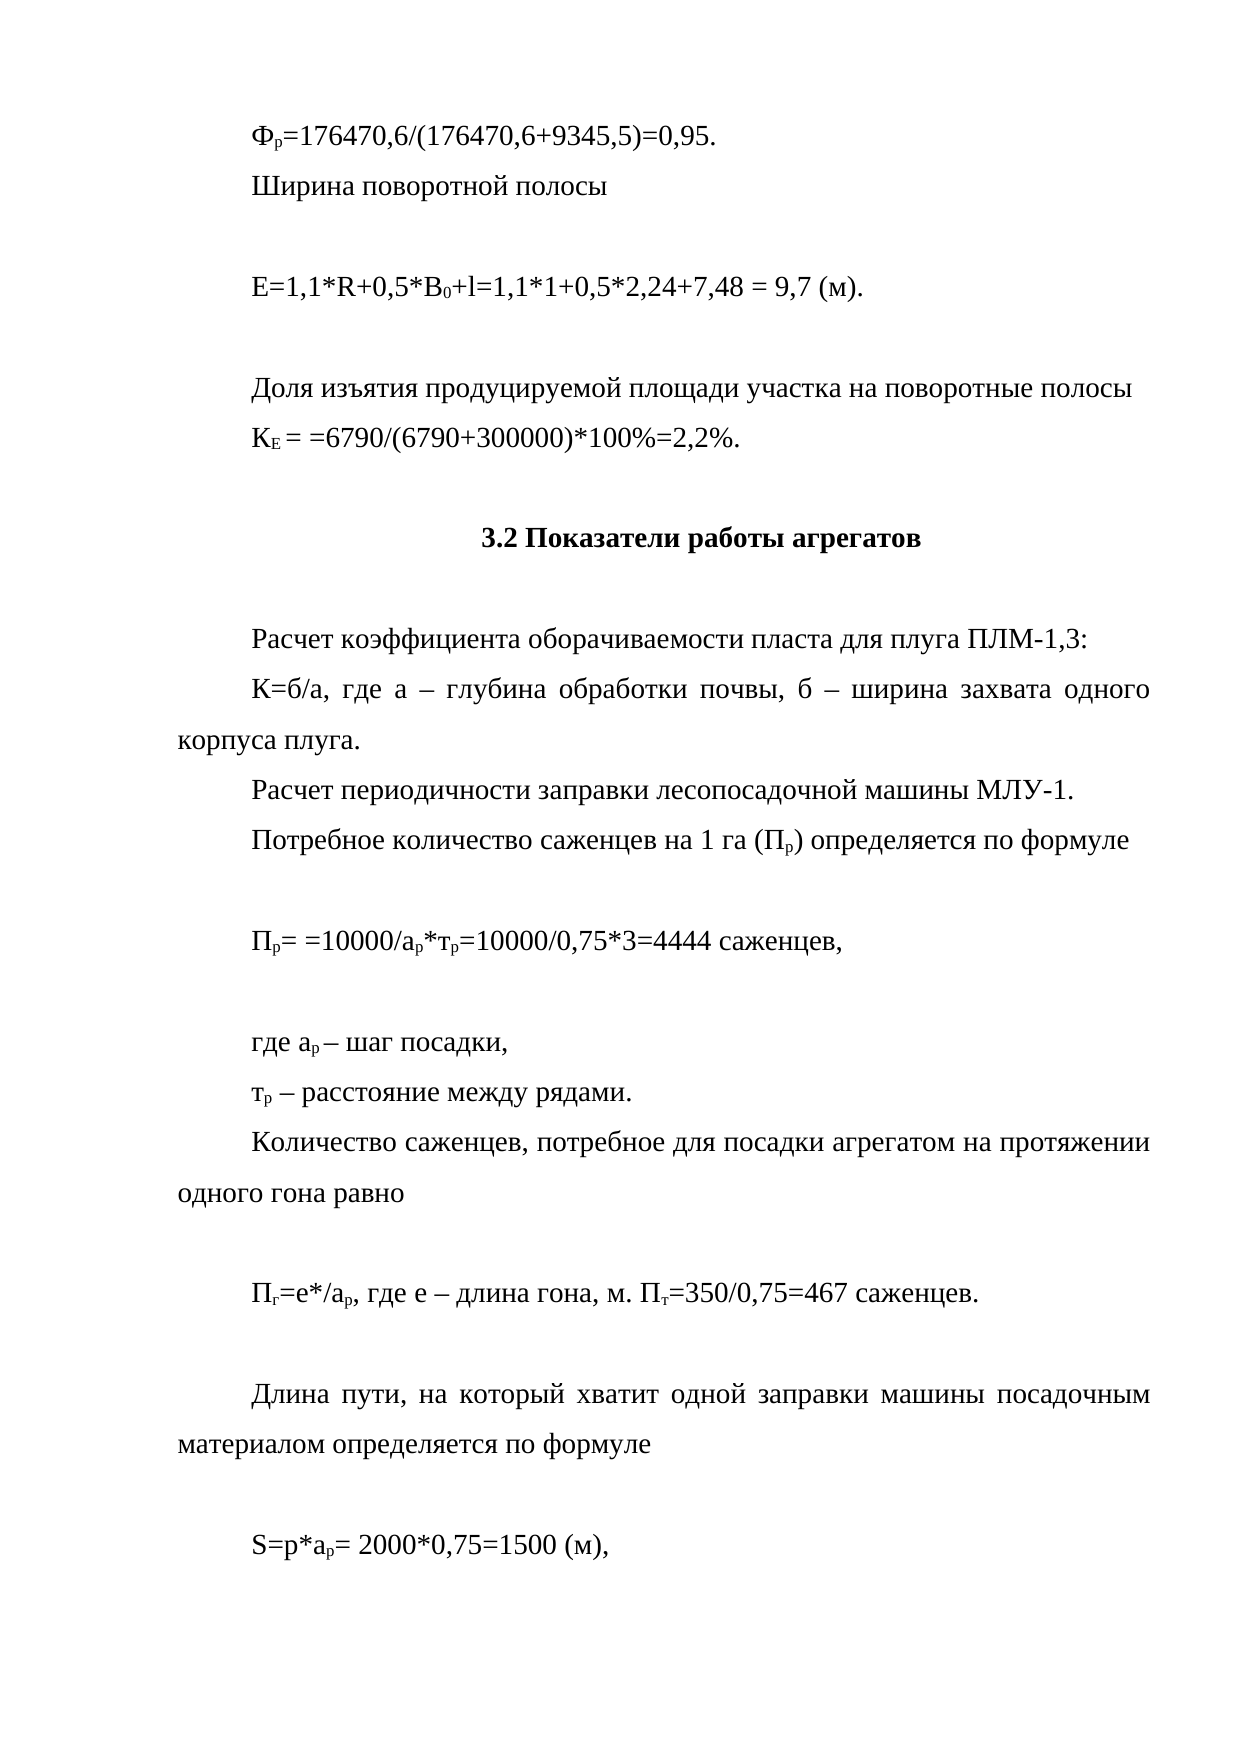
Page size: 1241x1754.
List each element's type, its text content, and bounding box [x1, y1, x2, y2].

text Расчет периодичности заправки лесопосадочной машины МЛУ-1. [177, 772, 1152, 806]
text тр – расстояние между рядами. [177, 1074, 1152, 1108]
text где ар – шаг посадки, [177, 1024, 1152, 1057]
text Пг=е*/ар, где е – длина гона, м. Пт=350/0,75=467 саженцев. [177, 1275, 1152, 1309]
text Расчет коэффициента оборачиваемости пласта для плуга ПЛМ-1,3: [177, 621, 1152, 655]
text КЕ = =6790/(6790+300000)*100%=2,2%. [177, 420, 1152, 453]
text Потребное количество саженцев на (Пр) определяется по формуле [177, 822, 1152, 856]
text S=р*ар= 2000*0,75=1500 (м), [177, 1527, 1152, 1560]
text Ширина поворотной полосы [177, 168, 1152, 202]
text Длина пути, на который хватит одной заправки машины посадочным материалом определяется по формуле [177, 1376, 1152, 1460]
text К=б/а, где а – глубина обработки почвы, б – ширина захвата одного корпуса плуга. [177, 672, 1152, 755]
text Е=1,1*R+0,5*В0+l=1,1*1+0,5*2,24+7,48 = 9,7 (м). [177, 269, 1152, 303]
text Количество саженцев, потребное для посадки агрегатом на протяжении одного гона равно [177, 1124, 1152, 1208]
text Фр=176470,6/(176470,6+9345,5)=0,95. [177, 118, 1152, 152]
text Доля изъятия продуцируемой площади участка на поворотные полосы [177, 370, 1152, 403]
text 3.2 Показатели работы агрегатов [177, 521, 1152, 554]
text Пр= =10000/ар*тр=10000/0,75*3=4444 саженцев, [177, 923, 1152, 957]
